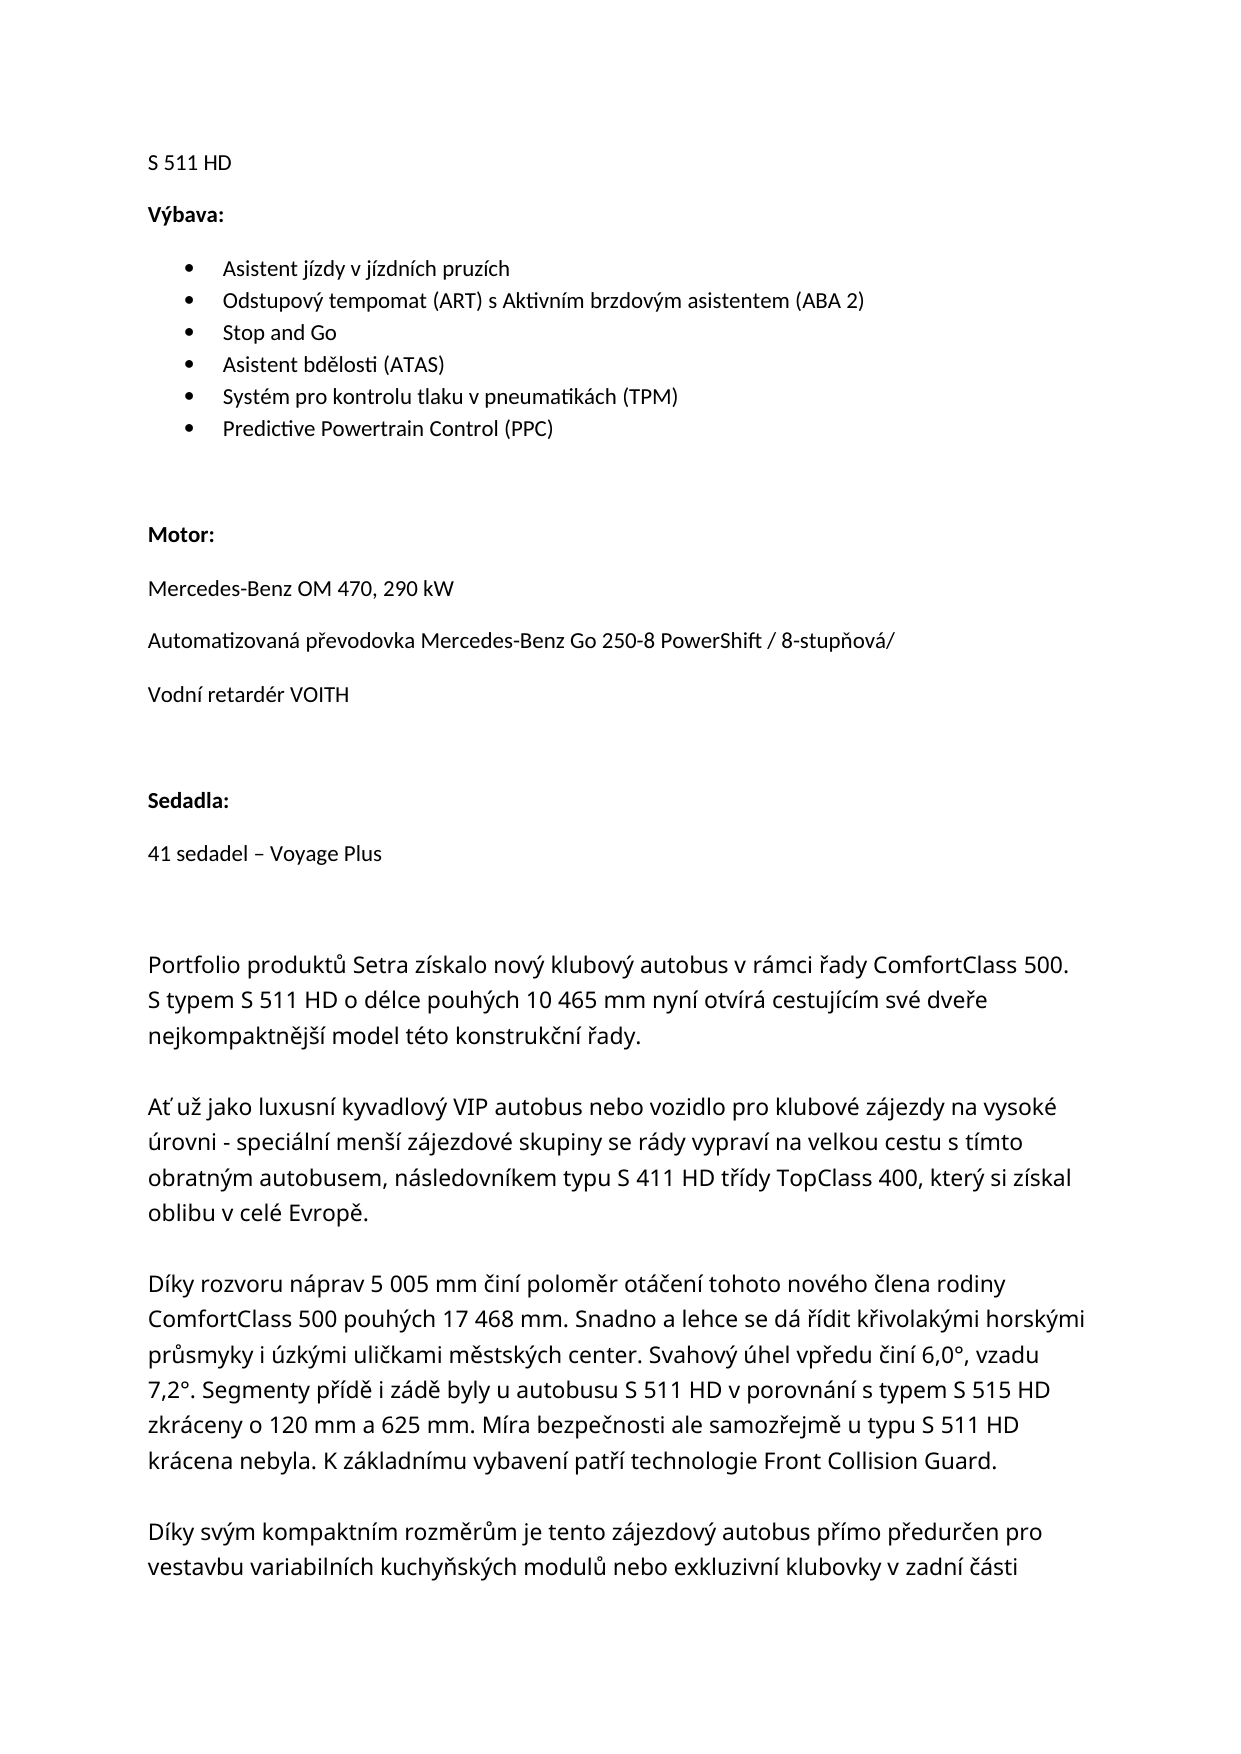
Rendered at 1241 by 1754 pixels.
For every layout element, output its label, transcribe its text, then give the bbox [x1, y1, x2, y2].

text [148, 1511, 1093, 1582]
text Výbava: [148, 201, 1093, 229]
text 41 sedadel – Voyage Plus [148, 839, 1093, 867]
text Díky rozvoru náprav 5 005 mm činí poloměr otáčení tohoto nového člena rodiny ComfortClass 500 pouhých 17 468 mm. Snadno a lehce se dá řídit křivolakými horskými průsmyky i úzkými uličkami městských center. Svahový úhel vpředu činí 6,0°, vzadu 7,2°. Segmenty přídě i zádě byly u autobusu S 511 HD v porovnání s typem S 515 HD zkráceny o 120 mm a 625 mm. Míra bezpečnosti ale samozřejmě u typu S 511 HD krácena nebyla. K základnímu vybavení patří technologie Front Collision Guard. [148, 1263, 1093, 1476]
list Odstupový tempomat (ART) s Aktivním brzdovým asistentem (ABA 2) [185, 286, 1093, 314]
list Stop and Go [185, 318, 1093, 346]
text Motor: [148, 521, 1093, 549]
list Asistent jízdy v jízdních pruzích [185, 254, 1093, 282]
text Portfolio produktů Setra získalo nový klubový autobus v rámci řady ComfortClass 500. S typem S 511 HD o délce pouhých 10 465 mm nyní otvírá cestujícím své dveře nejkompaktnější model této konstrukční řady. [148, 945, 1093, 1051]
text Ať už jako luxusní kyvadlový VIP autobus nebo vozidlo pro klubové zájezdy na vysoké úrovni - speciální menší zájezdové skupiny se rády vypraví na velkou cestu s tímto obratným autobusem, následovníkem typu S 411 HD třídy TopClass 400, který si získal oblibu v celé Evropě. [148, 1086, 1093, 1228]
text Automatizovaná převodovka Mercedes-Benz Go 250-8 PowerShift / 8-stupňová/ [148, 627, 1093, 655]
list Systém pro kontrolu tlaku v pneumatikách (TPM) [185, 382, 1093, 410]
list Predictive Powertrain Control (PPC) [185, 414, 1093, 443]
text Mercedes-Benz OM 470, 290 kW [148, 574, 1093, 602]
text S 511 HD [148, 148, 1093, 176]
text Sedadla: [148, 786, 1093, 814]
text Vodní retardér VOITH [148, 680, 1093, 708]
list Asistent bdělosti (ATAS) [185, 350, 1093, 378]
